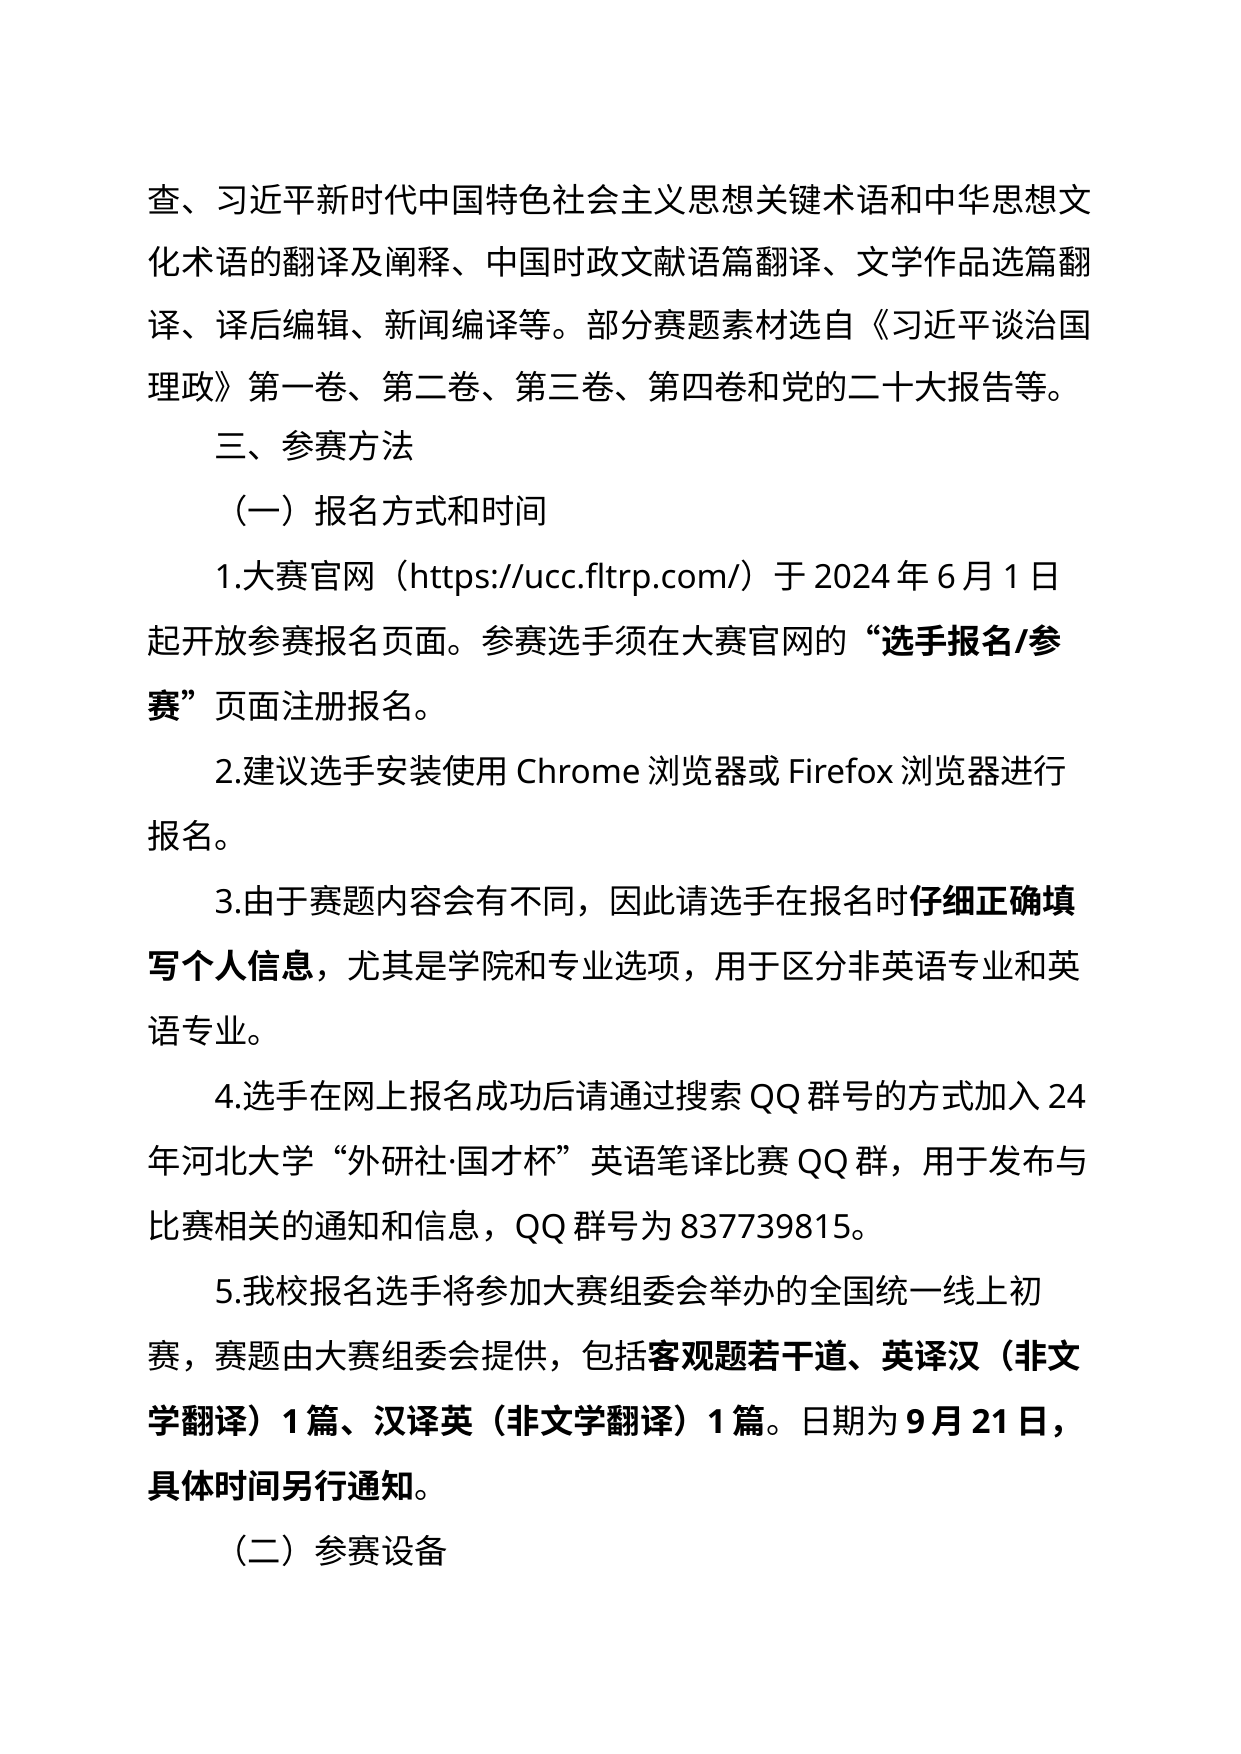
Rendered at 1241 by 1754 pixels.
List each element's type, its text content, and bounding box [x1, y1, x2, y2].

text （一）报名方式和时间 [148, 477, 1093, 542]
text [148, 162, 1093, 412]
text （二）参赛设备 [148, 1517, 1093, 1582]
text 4.选手在网上报名成功后请通过搜索QQ群号的方式加入24年河北大学“外研社·国才杯”英语笔译比赛QQ群，用于发布与比赛相关的通知和信息，QQ群号为837739815。 [148, 1062, 1093, 1257]
text 3.由于赛题内容会有不同，因此请选手在报名时仔细正确填写个人信息，尤其是学院和专业选项，用于区分非英语专业和英语专业。 [148, 867, 1093, 1062]
text 1.大赛官网（https://ucc.fltrp.com/）于2024年6月1日起开放参赛报名页面。参赛选手须在大赛官网的“选手报名/参赛”页面注册报名。 [148, 542, 1093, 737]
text 5.我校报名选手将参加大赛组委会举办的全国统一线上初赛，赛题由大赛组委会提供，包括客观题若干道、英译汉（非文学翻译）1篇、汉译英（非文学翻译）1篇。日期为9月21日，具体时间另行通知。 [148, 1257, 1093, 1517]
text 三、参赛方法 [148, 412, 1093, 477]
text 2.建议选手安装使用Chrome浏览器或Firefox浏览器进行报名。 [148, 737, 1093, 867]
